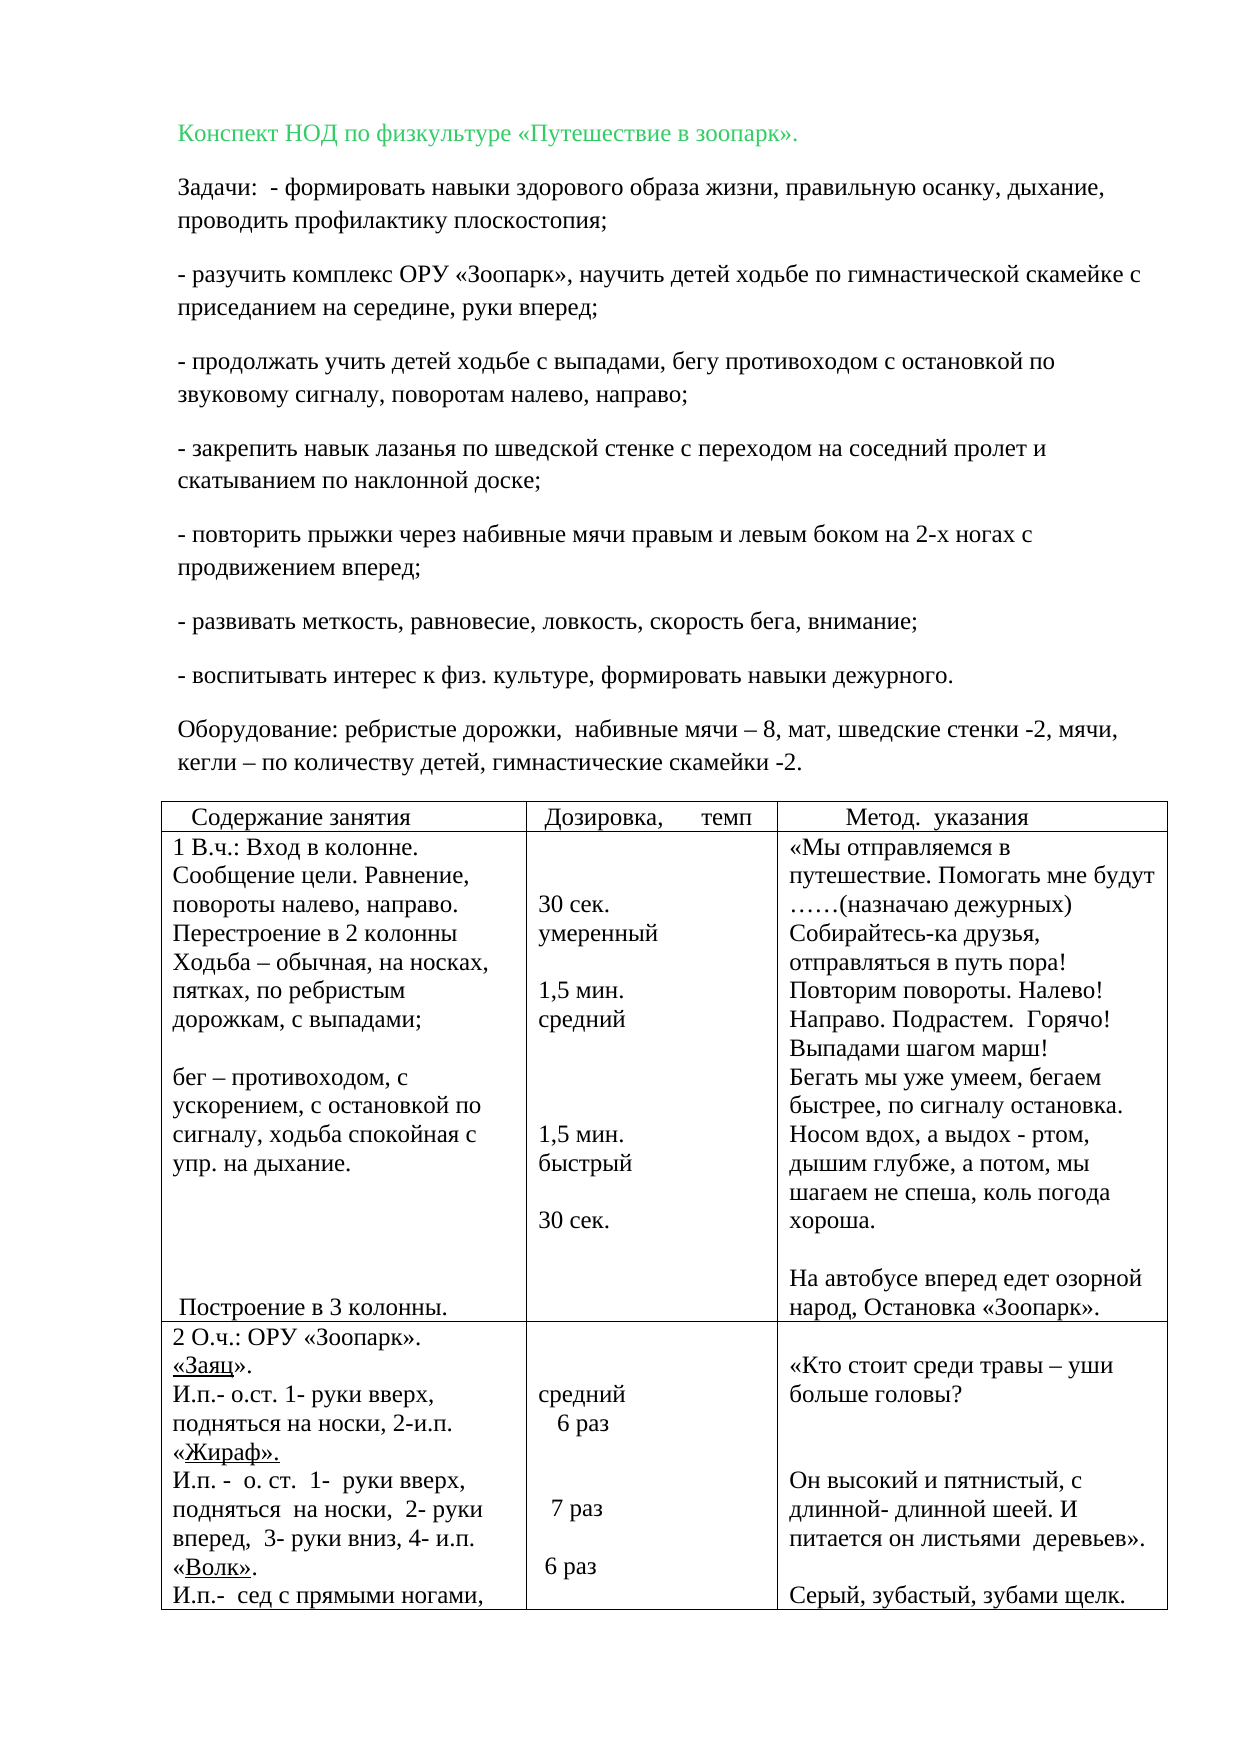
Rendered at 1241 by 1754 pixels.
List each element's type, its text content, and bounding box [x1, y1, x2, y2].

text Задачи: - формировать навыки здорового образа жизни, правильную осанку, дыхание, проводить профилактику плоскостопия; [177, 172, 1152, 234]
table_cell «Мы отправляемся в путешествие. Помогать мне будут ……(назначаю дежурных) Собирайтесь-ка друзья, отправляться в путь пора! Повторим повороты. Налево! Направо. Подрастем. Горячо! Выпадами шагом марш! Бегать мы уже умеем, бегаем быстрее, по сигналу остановка. Носом вдох, а выдох - ртом, дышим глубже, а потом, мы шагаем не спеша, коль погода хороша. На автобусе вперед едет озорной народ, Остановка «Зоопарк». [778, 832, 1167, 1321]
table_cell 30 сек. умеренный 1,5 мин. средний 1,5 мин. быстрый 30 сек. [527, 832, 777, 1321]
text - повторить прыжки через набивные мячи правым и левым боком на 2-х ногах с продвижением вперед; [177, 519, 1152, 581]
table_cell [162, 1322, 526, 1609]
text - закрепить навык лазанья по шведской стенке с переходом на соседний пролет и скатыванием по наклонной доске; [177, 433, 1152, 494]
text - воспитывать интерес к физ. культуре, формировать навыки дежурного. [177, 660, 1152, 689]
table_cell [778, 1322, 1167, 1609]
text Конспект НОД по физкультуре «Путешествие в зоопарк». [177, 118, 1152, 147]
table_header Содержание занятия [162, 802, 526, 831]
table_cell 1 В.ч.: Вход в колонне. Сообщение цели. Равнение, повороты налево, направо. Перестроение в 2 колонны Ходьба – обычная, на носках, пятках, по ребристым дорожкам, с выпадами; бег – противоходом, с ускорением, с остановкой по сигналу, ходьба спокойная с упр. на дыхание. Построение в 3 колонны. [162, 832, 526, 1321]
text Оборудование: ребристые дорожки, набивные мячи – 8, мат, шведские стенки -2, мячи, кегли – по количеству детей, гимнастические скамейки -2. [177, 714, 1152, 776]
text - разучить комплекс ОРУ «Зоопарк», научить детей ходьбе по гимнастической скамейке с приседанием на середине, руки вперед; [177, 259, 1152, 321]
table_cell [527, 1322, 777, 1609]
table_header Метод. указания [778, 802, 1167, 831]
text - развивать меткость, равновесие, ловкость, скорость бега, внимание; [177, 606, 1152, 635]
text - продолжать учить детей ходьбе с выпадами, бегу противоходом с остановкой по звуковому сигналу, поворотам налево, направо; [177, 346, 1152, 407]
table_header Дозировка, темп [527, 802, 777, 831]
